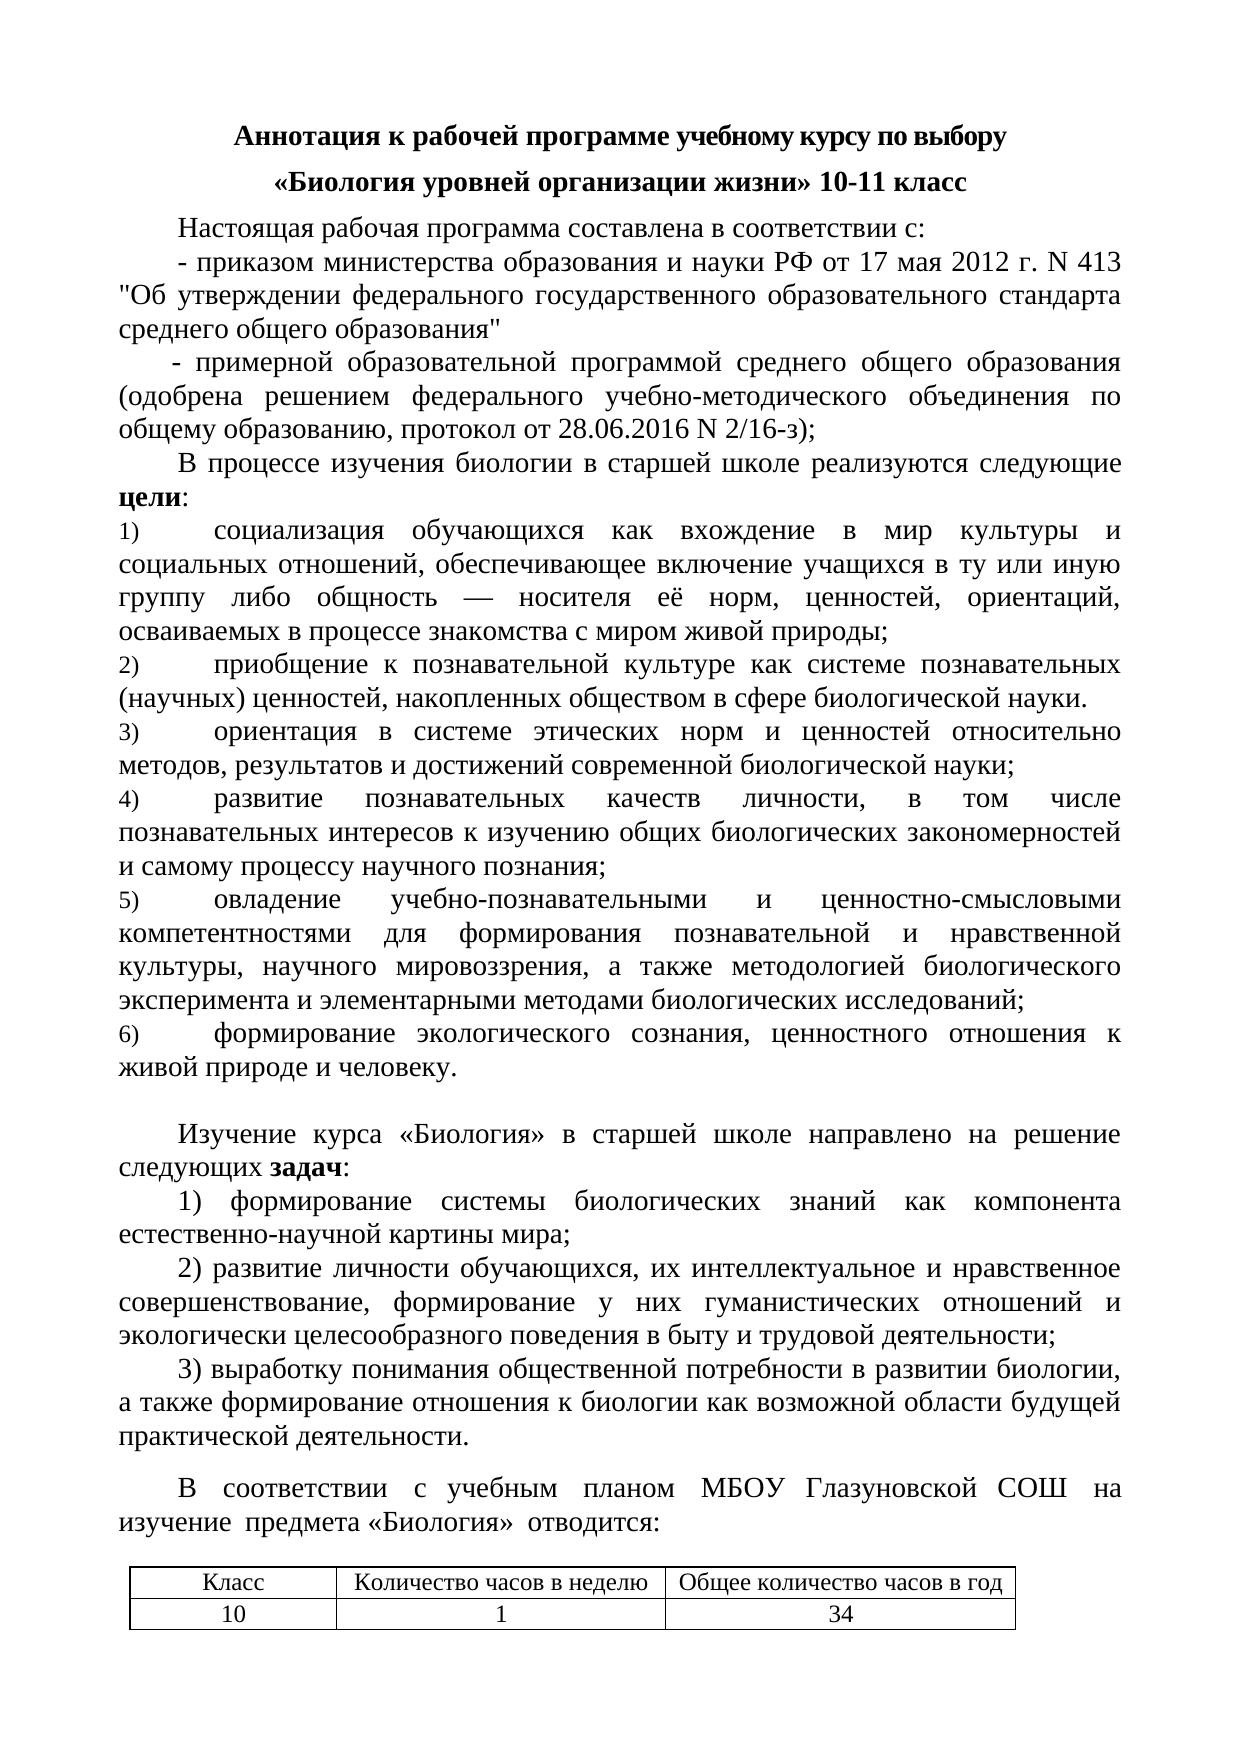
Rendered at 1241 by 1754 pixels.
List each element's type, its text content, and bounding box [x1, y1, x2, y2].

table_cell 10 [131, 1599, 336, 1629]
table_header Класс [131, 1568, 336, 1598]
list развитие познавательных качеств личности, в том числе познавательных интересов к изучению общих биологических закономерностей и самому процессу научного познания; [118, 781, 1122, 881]
text - приказом министерства образования и науки РФ от 17 мая 2012 г. N 413 "Об утверждении федерального государственного образовательного стандарта среднего общего образования" [118, 244, 1122, 344]
table_header Количество часов в неделю [337, 1568, 665, 1598]
table_cell 34 [666, 1599, 1015, 1629]
text - примерной образовательной программой среднего общего образования (одобрена решением федерального учебно-методического объединения по общему образованию, протокол от 28.06.2016 N 2/16-з); [118, 344, 1122, 445]
text 2) развитие личности обучающихся, их интеллектуальное и нравственное совершенствование, формирование у них гуманистических отношений и экологически целесообразного поведения в быту и трудовой деятельности; [118, 1250, 1122, 1351]
table_cell 1 [337, 1599, 665, 1629]
list формирование экологического сознания, ценностного отношения к живой природе и человеку. [118, 1015, 1122, 1082]
text 3) выработку понимания общественной потребности в развитии биологии, а также формирование отношения к биологии как возможной области будущей практической деятельности. [118, 1351, 1122, 1451]
text 1) формирование системы биологических знаний как компонента естественно-научной картины мира; [118, 1183, 1122, 1250]
text Настоящая рабочая программа составлена в соответствии с: [118, 210, 1122, 244]
list социализация обучающихся как вхождение в мир культуры и социальных отношений, обеспечивающее включение учащихся в ту или иную группу либо общность ― носителя её норм, ценностей, ориентаций, осваиваемых в процессе знакомства с миром живой природы; [118, 512, 1122, 646]
text В процессе изучения биологии в старшей школе реализуются следующие цели: [118, 445, 1122, 512]
list овладение учебно-познавательными и ценностно-смысловыми компетентностями для формирования познавательной и нравственной культуры, научного мировоззрения, а также методологией биологического эксперимента и элементарными методами биологических исследований; [118, 881, 1122, 1015]
text В соответствии с учебным планом МБОУ Глазуновской СОШ на изучение предмета «Биология» отводится: [118, 1471, 1122, 1538]
list приобщение к познавательной культуре как системе познавательных (научных) ценностей, накопленных обществом в сфере биологической науки. [118, 646, 1122, 713]
text «Биология уровней организации жизни» 10-11 класс [118, 164, 1122, 198]
text Аннотация к рабочей программе учебному курсу по выбору [118, 118, 1122, 152]
list ориентация в системе этических норм и ценностей относительно методов, результатов и достижений современной биологической науки; [118, 713, 1122, 781]
text Изучение курса «Биология» в старшей школе направлено на решение следующих задач: [118, 1116, 1122, 1183]
table_header Общее количество часов в год [666, 1568, 1015, 1598]
